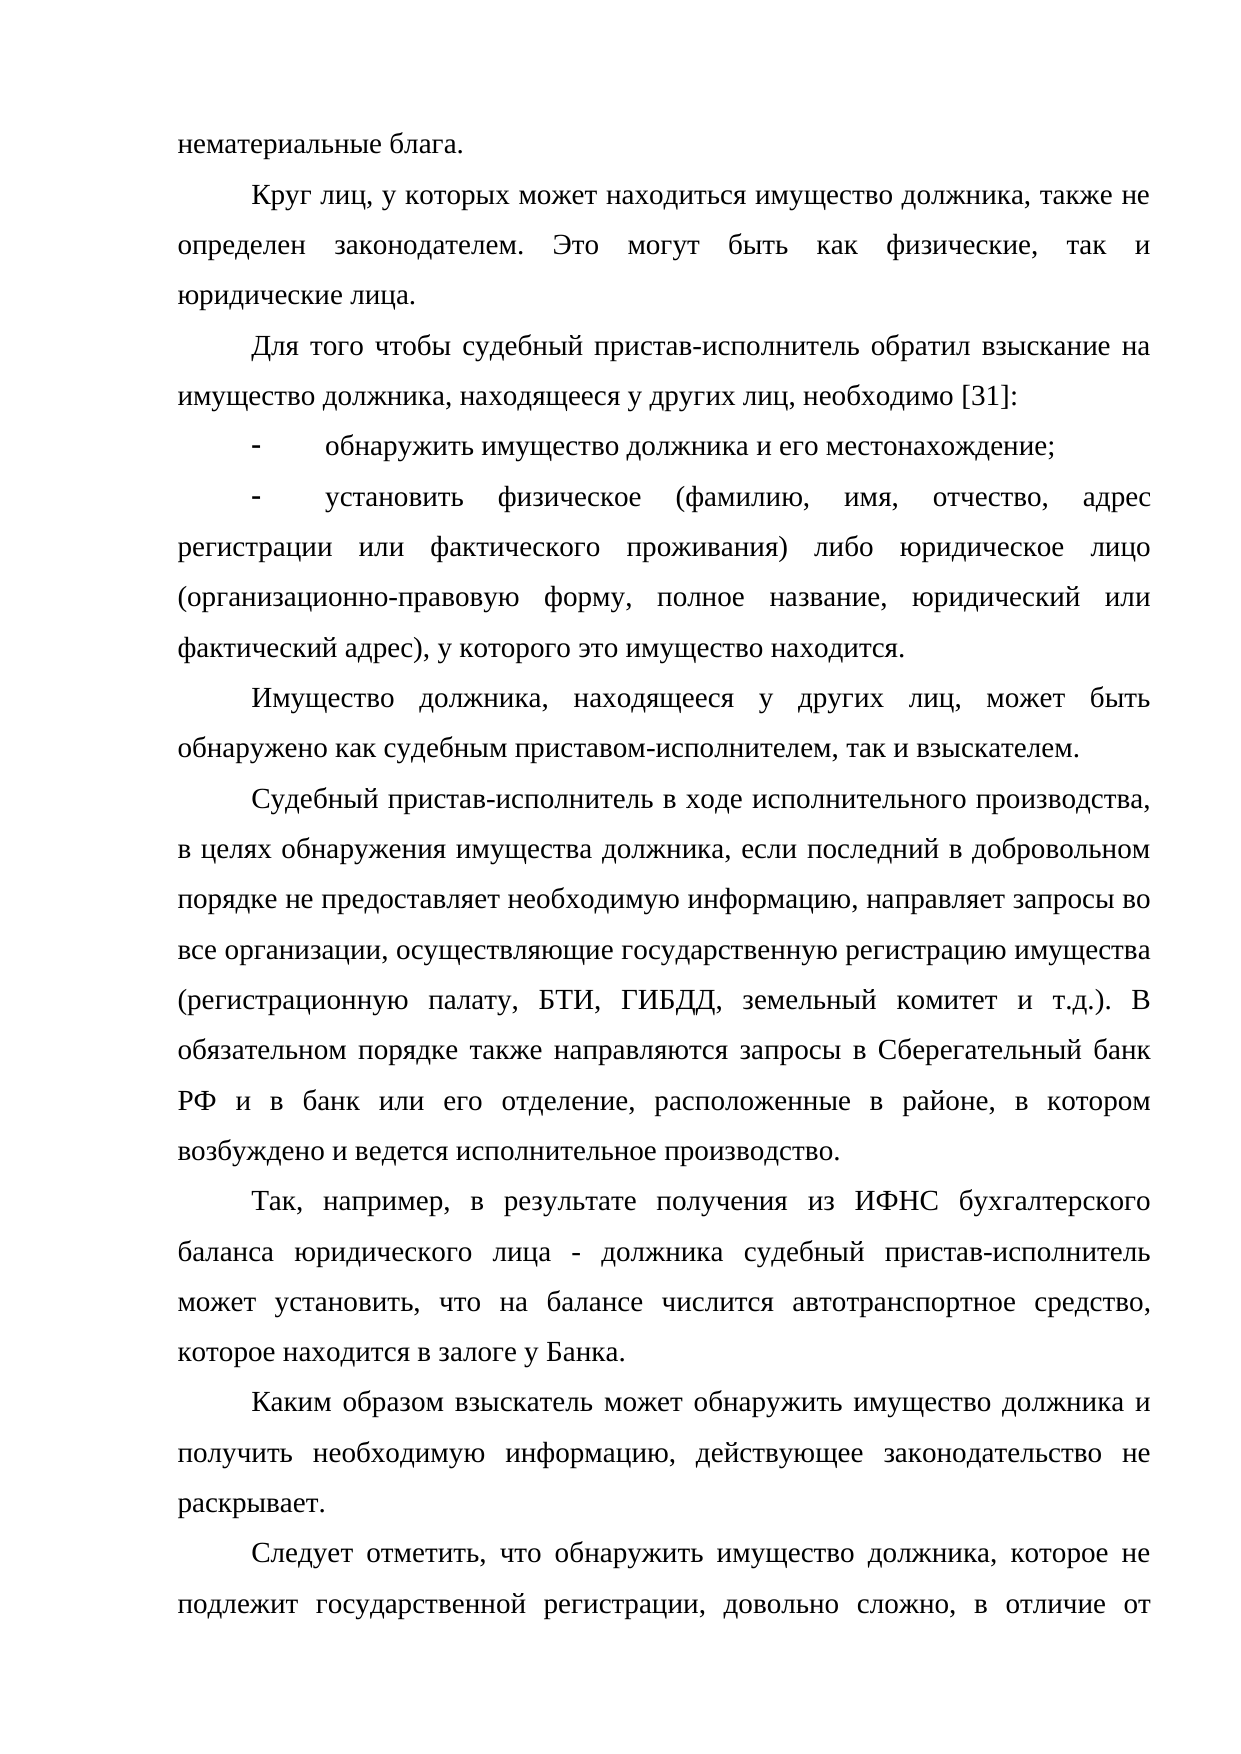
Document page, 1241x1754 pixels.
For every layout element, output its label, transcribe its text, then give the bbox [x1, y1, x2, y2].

text Имущество должника, находящееся у других лиц, может быть обнаружено как судебным приставом-исполнителем, так и взыскателем. [177, 680, 1152, 764]
text Каким образом взыскатель может обнаружить имущество должника и получить необходимую информацию, действующее законодательство не раскрывает. [177, 1384, 1152, 1519]
text Так, например, в результате получения из ИФНС бухгалтерского баланса юридического лица - должника судебный пристав-исполнитель может установить, что на балансе числится автотранспортное средство, которое находится в залоге у Банка. [177, 1183, 1152, 1368]
text Для того чтобы судебный пристав-исполнитель обратил взыскание на имущество должника, находящееся у других лиц, необходимо [31]: [177, 328, 1152, 412]
text Судебный пристав-исполнитель в ходе исполнительного производства, в целях обнаружения имущества должника, если последний в добровольном порядке не предоставляет необходимую информацию, направляет запросы во все организации, осуществляющие государственную регистрацию имущества (регистрационную палату, БТИ, ГИБДД, земельный комитет и т.д.). В обязательном порядке также направляются запросы в Сберегательный банк РФ и в банк или его отделение, расположенные в районе, в котором возбуждено и ведется исполнительное производство. [177, 781, 1152, 1167]
list установить физическое (фамилию, имя, отчество, адрес регистрации или фактического проживания) либо юридическое лицо (организационно-правовую форму, полное название, юридический или фактический адрес), у которого это имущество находится. [177, 479, 1152, 663]
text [177, 1536, 1152, 1619]
text Круг лиц, у которых может находиться имущество должника, также не определен законодателем. Это могут быть как физические, так и юридические лица. [177, 177, 1152, 311]
list обнаружить имущество должника и его местонахождение; [177, 428, 1152, 462]
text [177, 127, 1152, 160]
